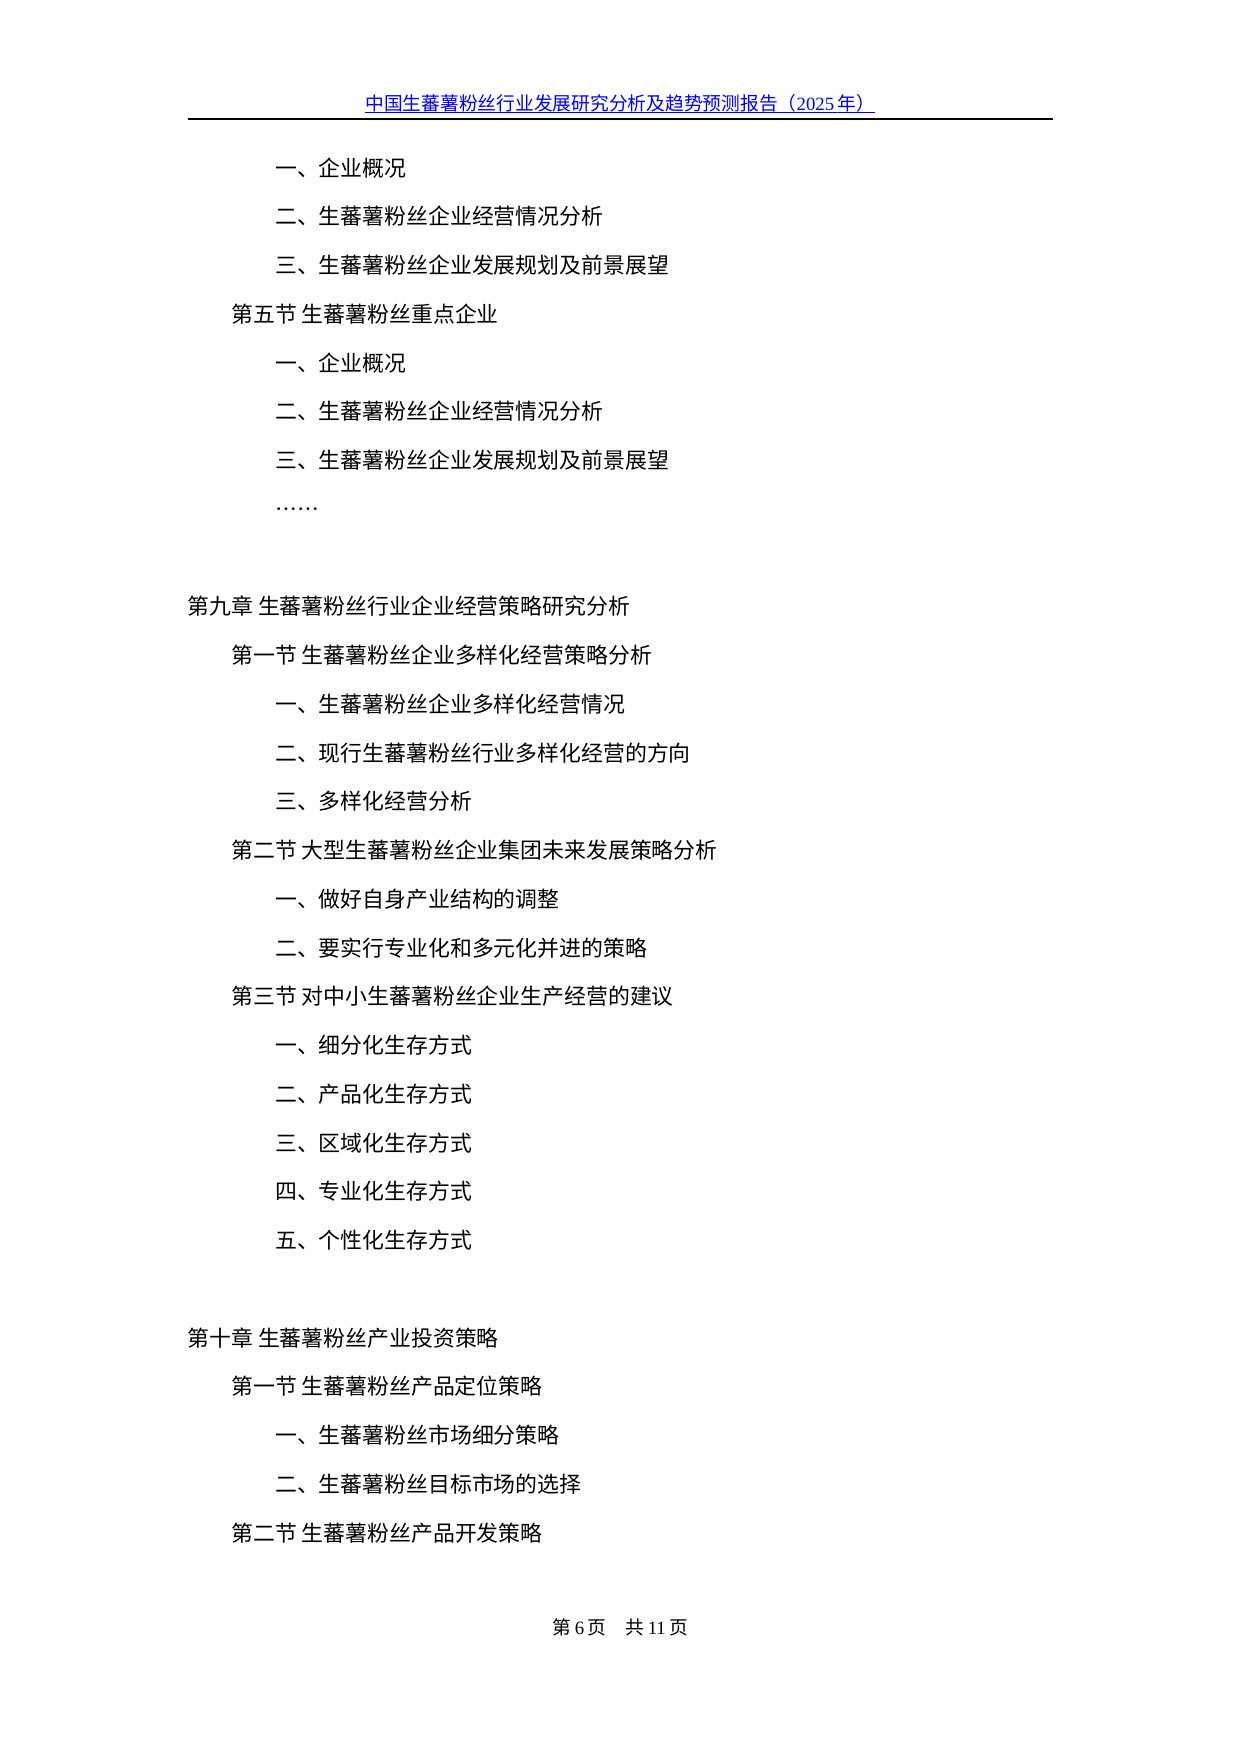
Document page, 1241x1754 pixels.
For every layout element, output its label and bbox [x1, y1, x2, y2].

text [187, 150, 1053, 1548]
